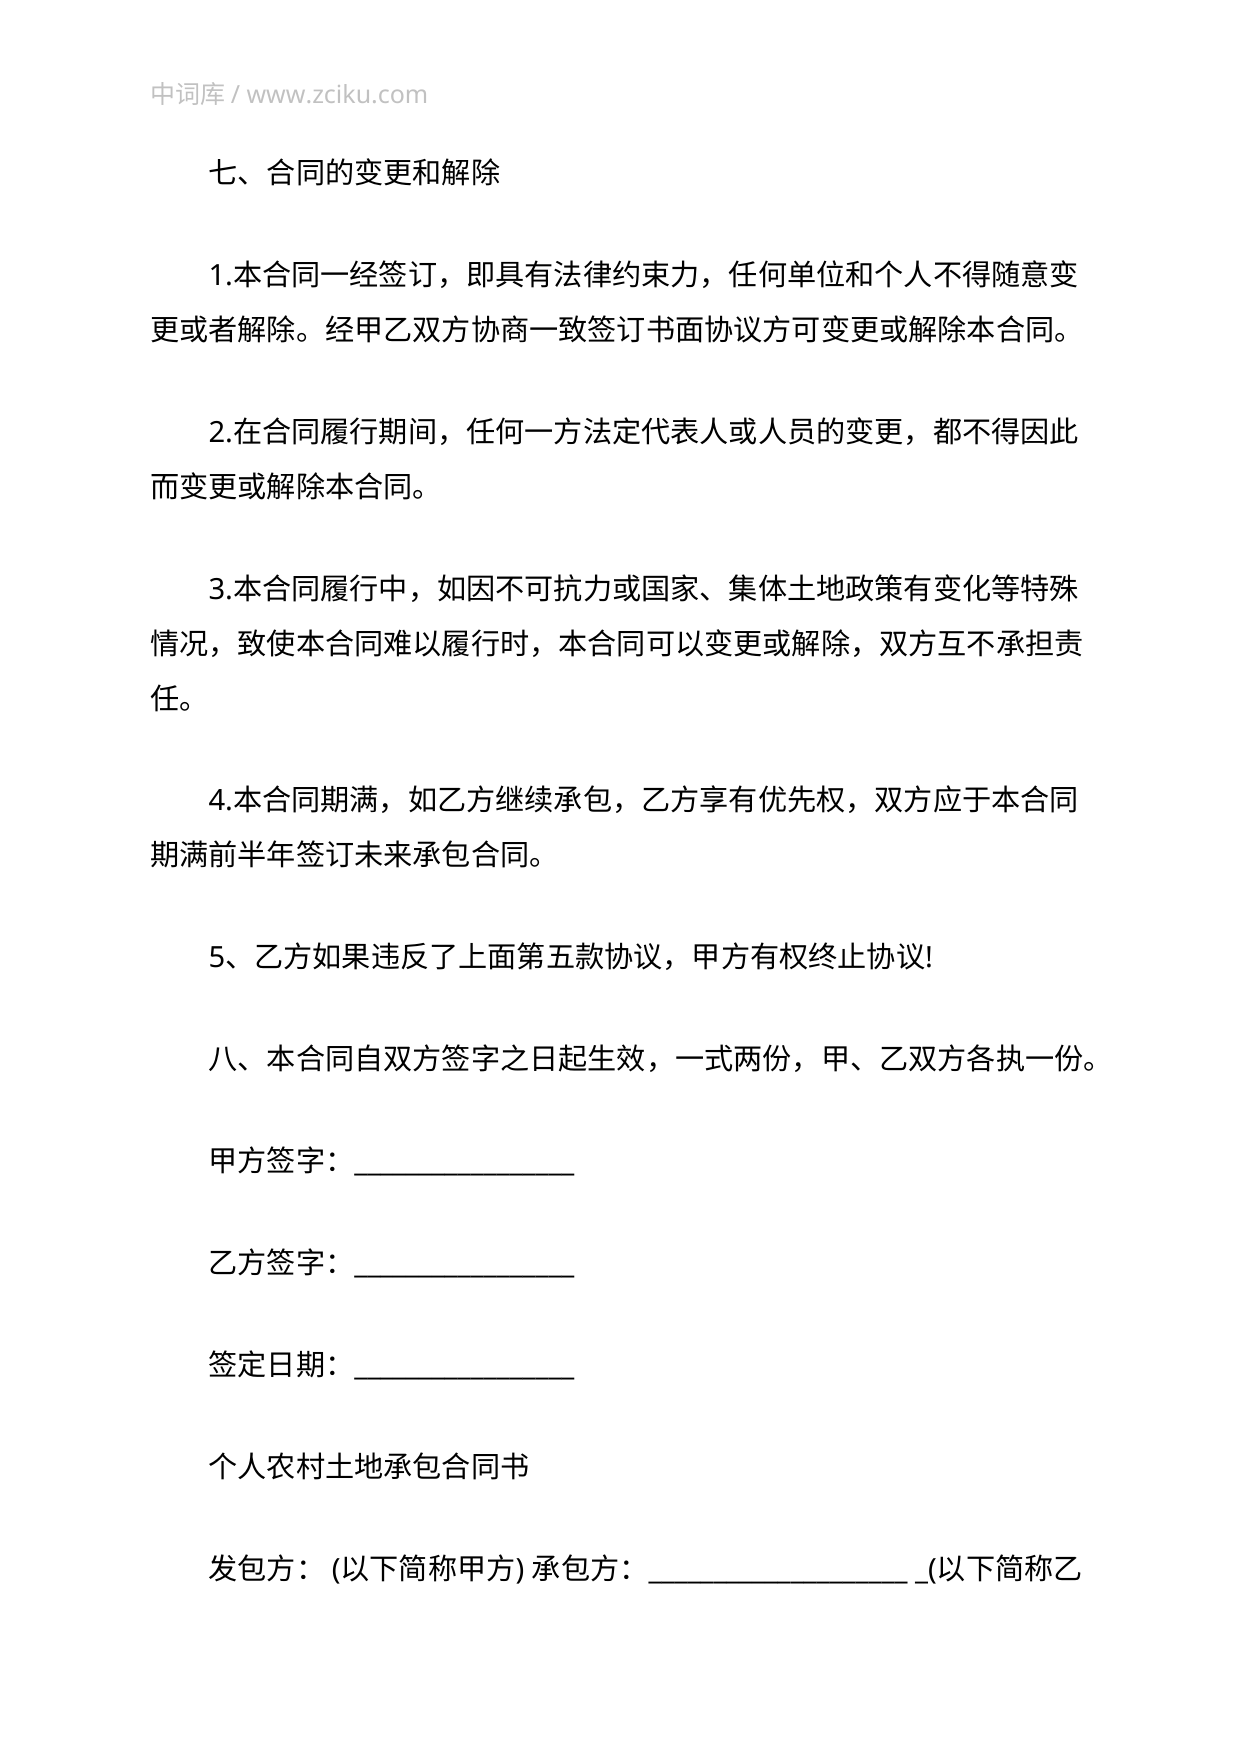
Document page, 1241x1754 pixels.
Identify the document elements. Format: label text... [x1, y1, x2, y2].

text 2.在合同履行期间，任何一方法定代表人或人员的变更，都不得因此而变更或解除本合同。 [150, 408, 1090, 506]
text 5、乙方如果违反了上面第五款协议，甲方有权终止协议! [150, 934, 1090, 976]
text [150, 1545, 1090, 1588]
text 签定日期：_________________ [150, 1341, 1090, 1384]
text 个人农村土地承包合同书 [150, 1443, 1090, 1486]
text 七、合同的变更和解除 [150, 150, 1090, 192]
text 3.本合同履行中，如因不可抗力或国家、集体土地政策有变化等特殊情况，致使本合同难以履行时，本合同可以变更或解除，双方互不承担责任。 [150, 565, 1090, 717]
text 4.本合同期满，如乙方继续承包，乙方享有优先权，双方应于本合同期满前半年签订未来承包合同。 [150, 777, 1090, 874]
text 1.本合同一经签订，即具有法律约束力，任何单位和个人不得随意变更或者解除。经甲乙双方协商一致签订书面协议方可变更或解除本合同。 [150, 252, 1090, 349]
text 甲方签字：_________________ [150, 1137, 1090, 1180]
text 乙方签字：_________________ [150, 1239, 1090, 1282]
text 八、本合同自双方签字之日起生效，一式两份，甲、乙双方各执一份。 [150, 1036, 1090, 1078]
